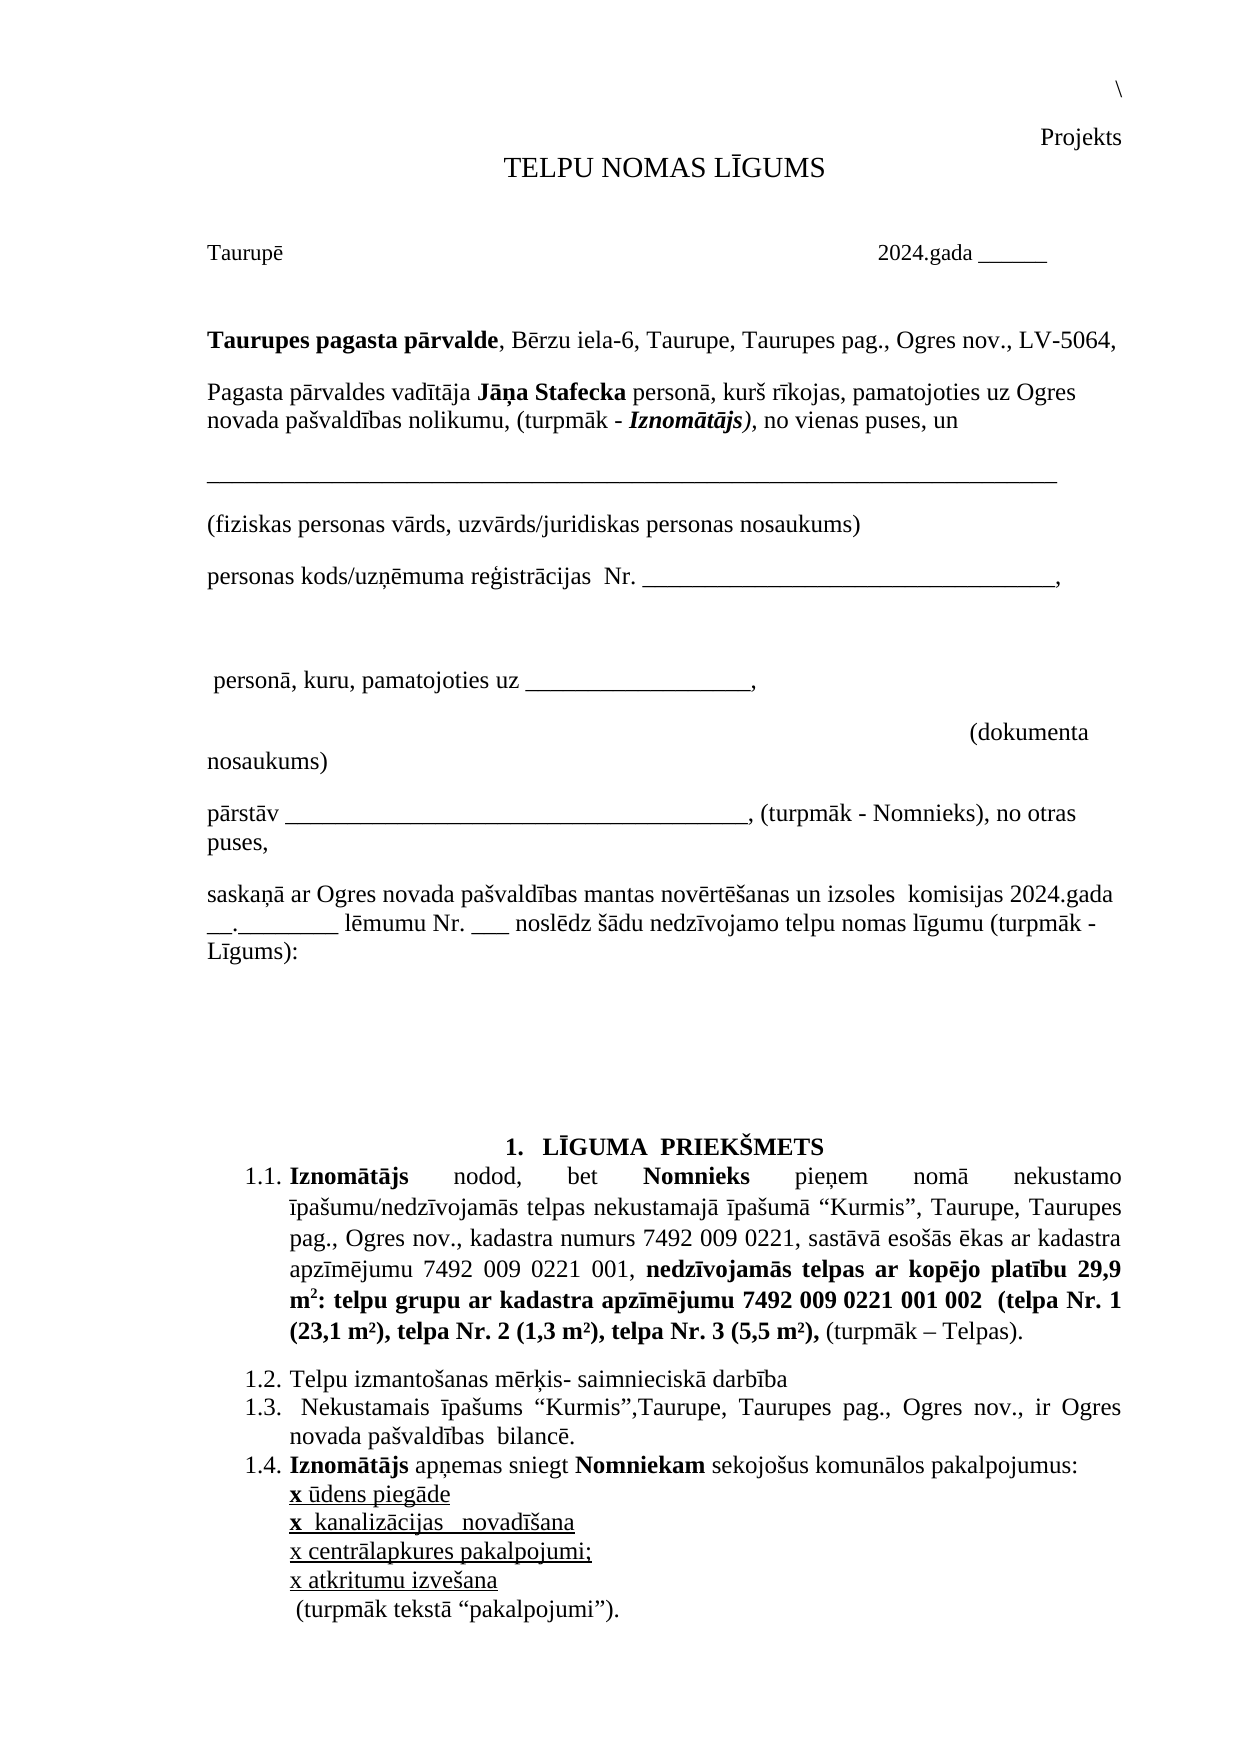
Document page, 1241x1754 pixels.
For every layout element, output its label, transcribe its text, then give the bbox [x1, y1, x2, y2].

text x kanalizācijas novadīšana [289, 1507, 1122, 1536]
text Pagasta pārvaldes vadītāja Jāņa Stafecka personā, kurš rīkojas, pamatojoties uz Ogres novada pašvaldības nolikumu, (turpmāk - Iznomātājs), no vienas puses, un [207, 377, 1122, 434]
text x ūdens piegāde [289, 1479, 1122, 1507]
list LĪGUMA PRIEKŠMETS [207, 1132, 1122, 1161]
text (turpmāk tekstā “pakalpojumi”). [289, 1594, 1122, 1622]
text personas kods/uzņēmuma reģistrācijas Nr. _________________________________, [207, 561, 1122, 590]
text ____________________________________________________________________ [207, 457, 1122, 486]
text personā, kuru, pamatojoties uz __________________, [207, 665, 1122, 694]
list Nekustamais īpašums “Kurmis”,Taurupe, Taurupes pag., Ogres nov., ir Ogres novada pašvaldības bilancē. [244, 1392, 1122, 1450]
text saskaņā ar Ogres novada pašvaldības mantas novērtēšanas un izsoles komisijas 2024.gada __.________ lēmumu Nr. ___ noslēdz šādu nedzīvojamo telpu nomas līgumu (turpmāk - Līgums): [207, 879, 1122, 965]
text (dokumenta nosaukums) [207, 717, 1122, 775]
text Taurupē 2024.gada ______ [207, 239, 1122, 265]
text (fiziskas personas vārds, uzvārds/juridiskas personas nosaukums) [207, 509, 1122, 538]
text pārstāv _____________________________________, (turpmāk - Nomnieks), no otras puses, [207, 798, 1122, 856]
list Telpu izmantošanas mērķis- saimnieciskā darbība [244, 1364, 1122, 1392]
text Taurupes pagasta pārvalde, Bērzu iela-6, Taurupe, Taurupes pag., Ogres nov., LV-5064, [207, 325, 1122, 353]
list Iznomātājs nodod, bet Nomnieks pieņem nomā nekustamo īpašumu/nedzīvojamās telpas nekustamajā īpašumā “Kurmis”, Taurupe, Taurupes pag., Ogres nov., kadastra numurs 7492 009 0221, sastāvā esošās ēkas ar kadastra apzīmējumu 7492 009 0221 001, nedzīvojamās telpas ar kopējo platību 29,9 m2: telpu grupu ar kadastra apzīmējumu 7492 009 0221 001 002 (telpa Nr. 1 (23,1 m²), telpa Nr. 2 (1,3 m²), telpa Nr. 3 (5,5 m²), (turpmāk – Telpas). [244, 1161, 1122, 1345]
text TELPU NOMAS LĪGUMS [207, 150, 1122, 184]
list Iznomātājs apņemas sniegt Nomniekam sekojošus komunālos pakalpojumus: [244, 1450, 1122, 1479]
text Projekts [207, 122, 1122, 150]
text x centrālapkures pakalpojumi; [289, 1536, 1122, 1565]
text x atkritumu izvešana [289, 1565, 1122, 1594]
